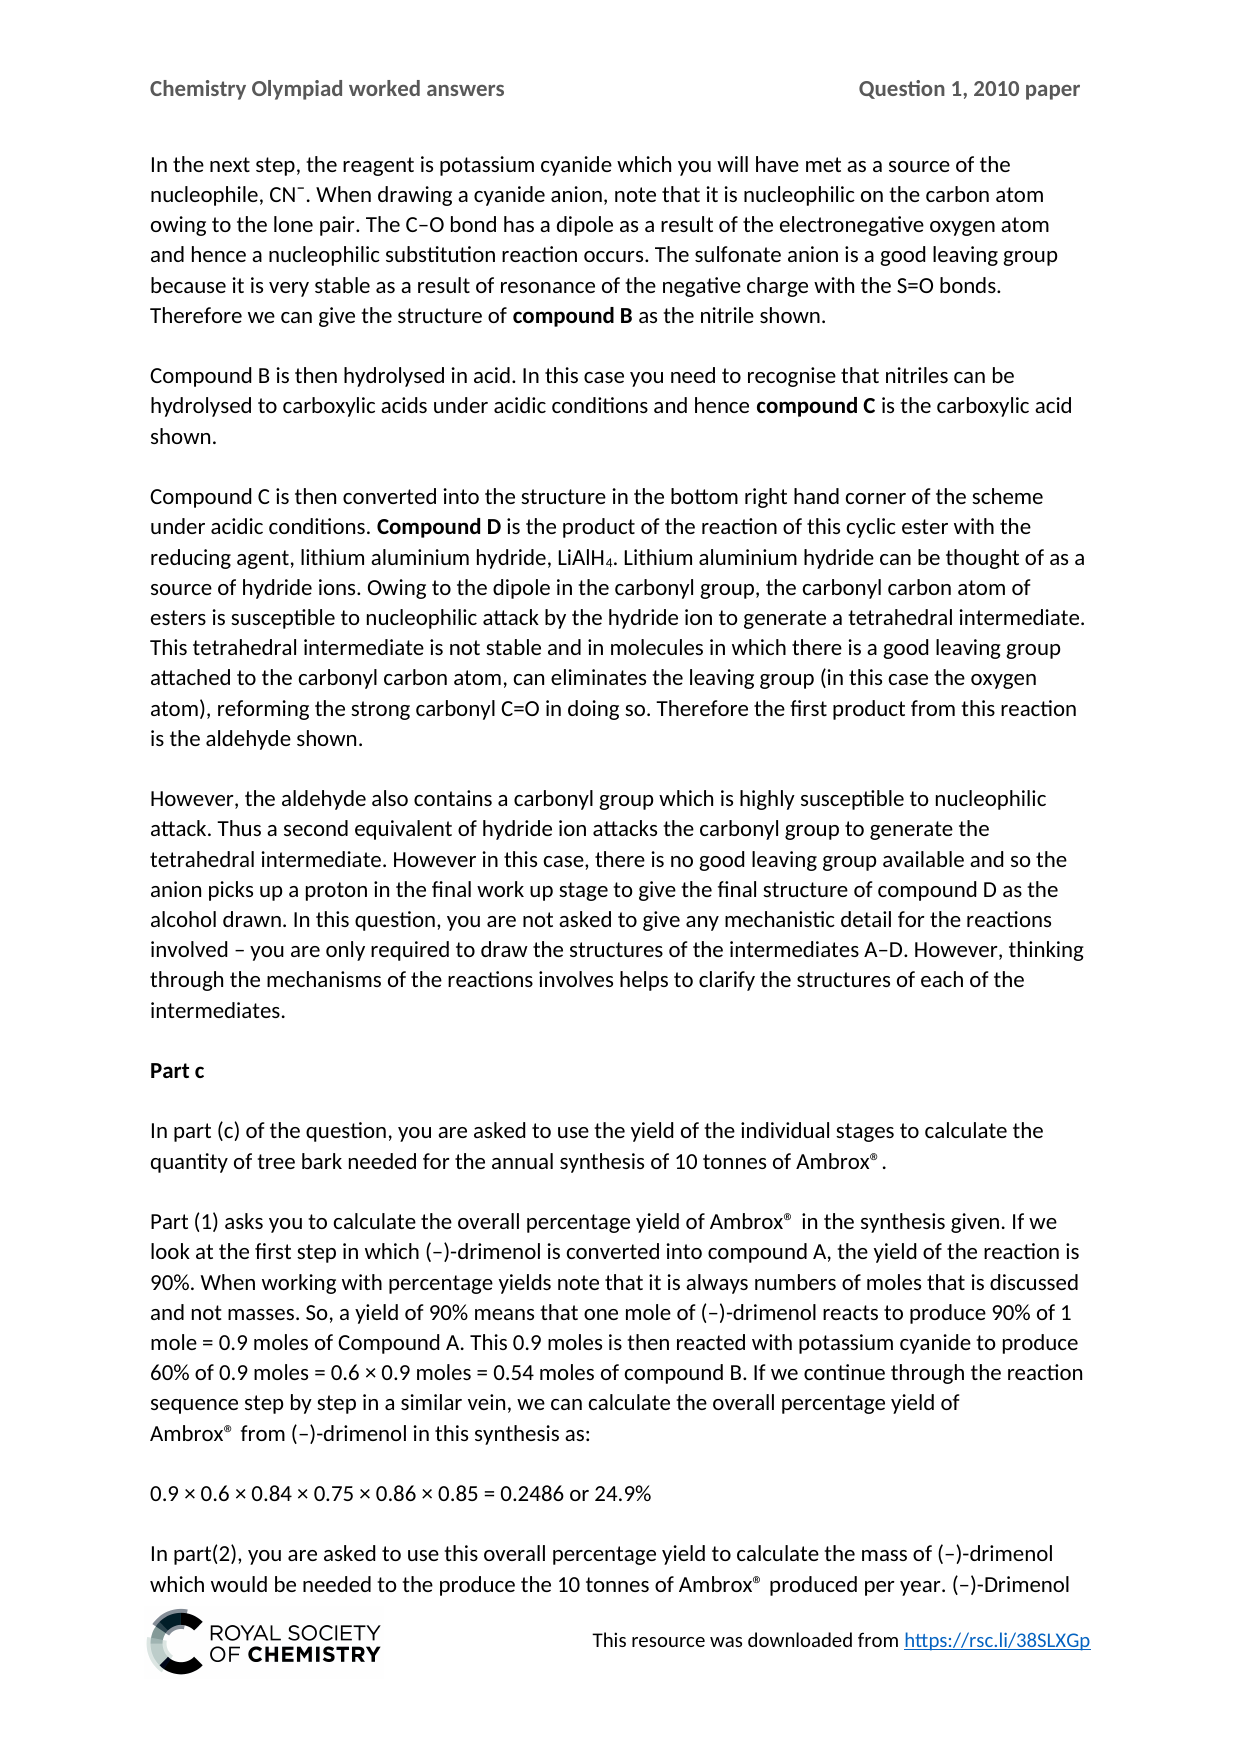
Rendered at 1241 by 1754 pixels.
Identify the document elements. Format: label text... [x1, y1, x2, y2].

text Part (1) asks you to calculate the overall percentage yield of Ambrox® in the synthesis given. If we look at the first step in which (–)-drimenol is converted into compound A, the yield of the reaction is 90%. When working with percentage yields note that it is always numbers of moles that is discussed and not masses. So, a yield of 90% means that one mole of (–)-drimenol reacts to produce 90% of 1 mole = 0.9 moles of Compound A. This 0.9 moles is then reacted with potassium cyanide to produce 60% of 0.9 moles = 0.6 × 0.9 moles = 0.54 moles of compound B. If we continue through the reaction sequence step by step in a similar vein, we can calculate the overall percentage yield of Ambrox® from (–)-drimenol in this synthesis as: [150, 1207, 1090, 1447]
text Compound B is then hydrolysed in acid. In this case you need to recognise that nitriles can be hydrolysed to carboxylic acids under acidic conditions and hence compound C is the carboxylic acid shown. [150, 361, 1090, 450]
text However, the aldehyde also contains a carbonyl group which is highly susceptible to nucleophilic attack. Thus a second equivalent of hydride ion attacks the carbonyl group to generate the tetrahedral intermediate. However in this case, there is no good leaving group available and so the anion picks up a proton in the final work up stage to give the final structure of compound D as the alcohol drawn. In this question, you are not asked to give any mechanistic detail for the reactions involved – you are only required to draw the structures of the intermediates A–D. However, thinking through the mechanisms of the reactions involves helps to clarify the structures of each of the intermediates. [150, 784, 1090, 1024]
text In part (c) of the question, you are asked to use the yield of the individual stages to calculate the quantity of tree bark needed for the annual synthesis of 10 tonnes of Ambrox®. [150, 1117, 1090, 1175]
picture [143, 1606, 385, 1679]
text Part c [150, 1056, 1090, 1084]
text Compound C is then converted into the structure in the bottom right hand corner of the scheme under acidic conditions. Compound D is the product of the reaction of this cyclic ester with the reducing agent, lithium aluminium hydride, LiAlH4. Lithium aluminium hydride can be thought of as a source of hydride ions. Owing to the dipole in the carbonyl group, the carbonyl carbon atom of esters is susceptible to nucleophilic attack by the hydride ion to generate a tetrahedral intermediate. This tetrahedral intermediate is not stable and in molecules in which there is a good leaving group attached to the carbonyl carbon atom, can eliminates the leaving group (in this case the oxygen atom), reforming the strong carbonyl C=O in doing so. Therefore the first product from this reaction is the aldehyde shown. [150, 482, 1090, 752]
text In the next step, the reagent is potassium cyanide which you will have met as a source of the nucleophile, CN¯. When drawing a cyanide anion, note that it is nucleophilic on the carbon atom owing to the lone pair. The C–O bond has a dipole as a result of the electronegative oxygen atom and hence a nucleophilic substitution reaction occurs. The sulfonate anion is a good leaving group because it is very stable as a result of resonance of the negative charge with the S=O bonds. Therefore we can give the structure of compound B as the nitrile shown. [150, 150, 1090, 329]
text 0.9 × 0.6 × 0.84 × 0.75 × 0.86 × 0.85 = 0.2486 or 24.9% [150, 1479, 1090, 1507]
